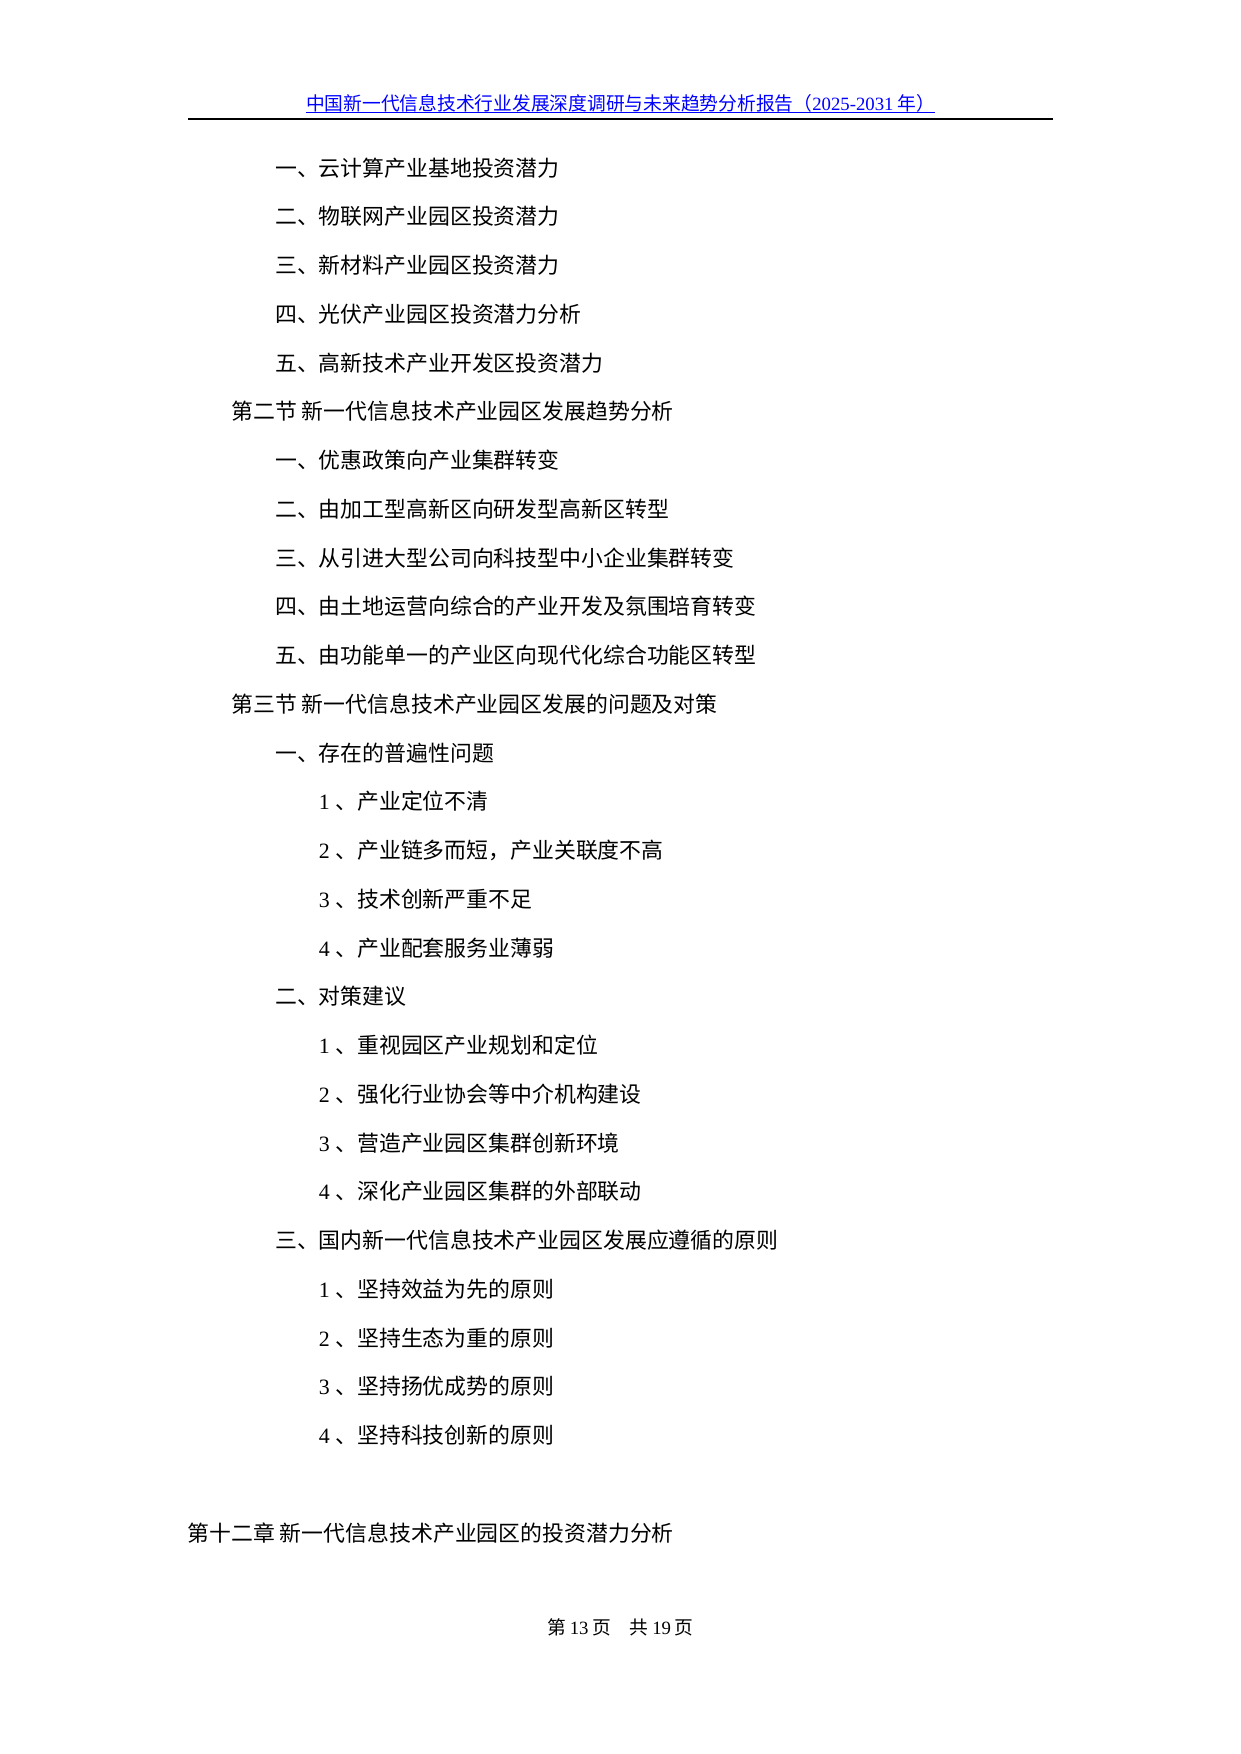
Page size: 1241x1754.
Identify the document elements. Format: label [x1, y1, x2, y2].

text [187, 150, 1053, 1548]
